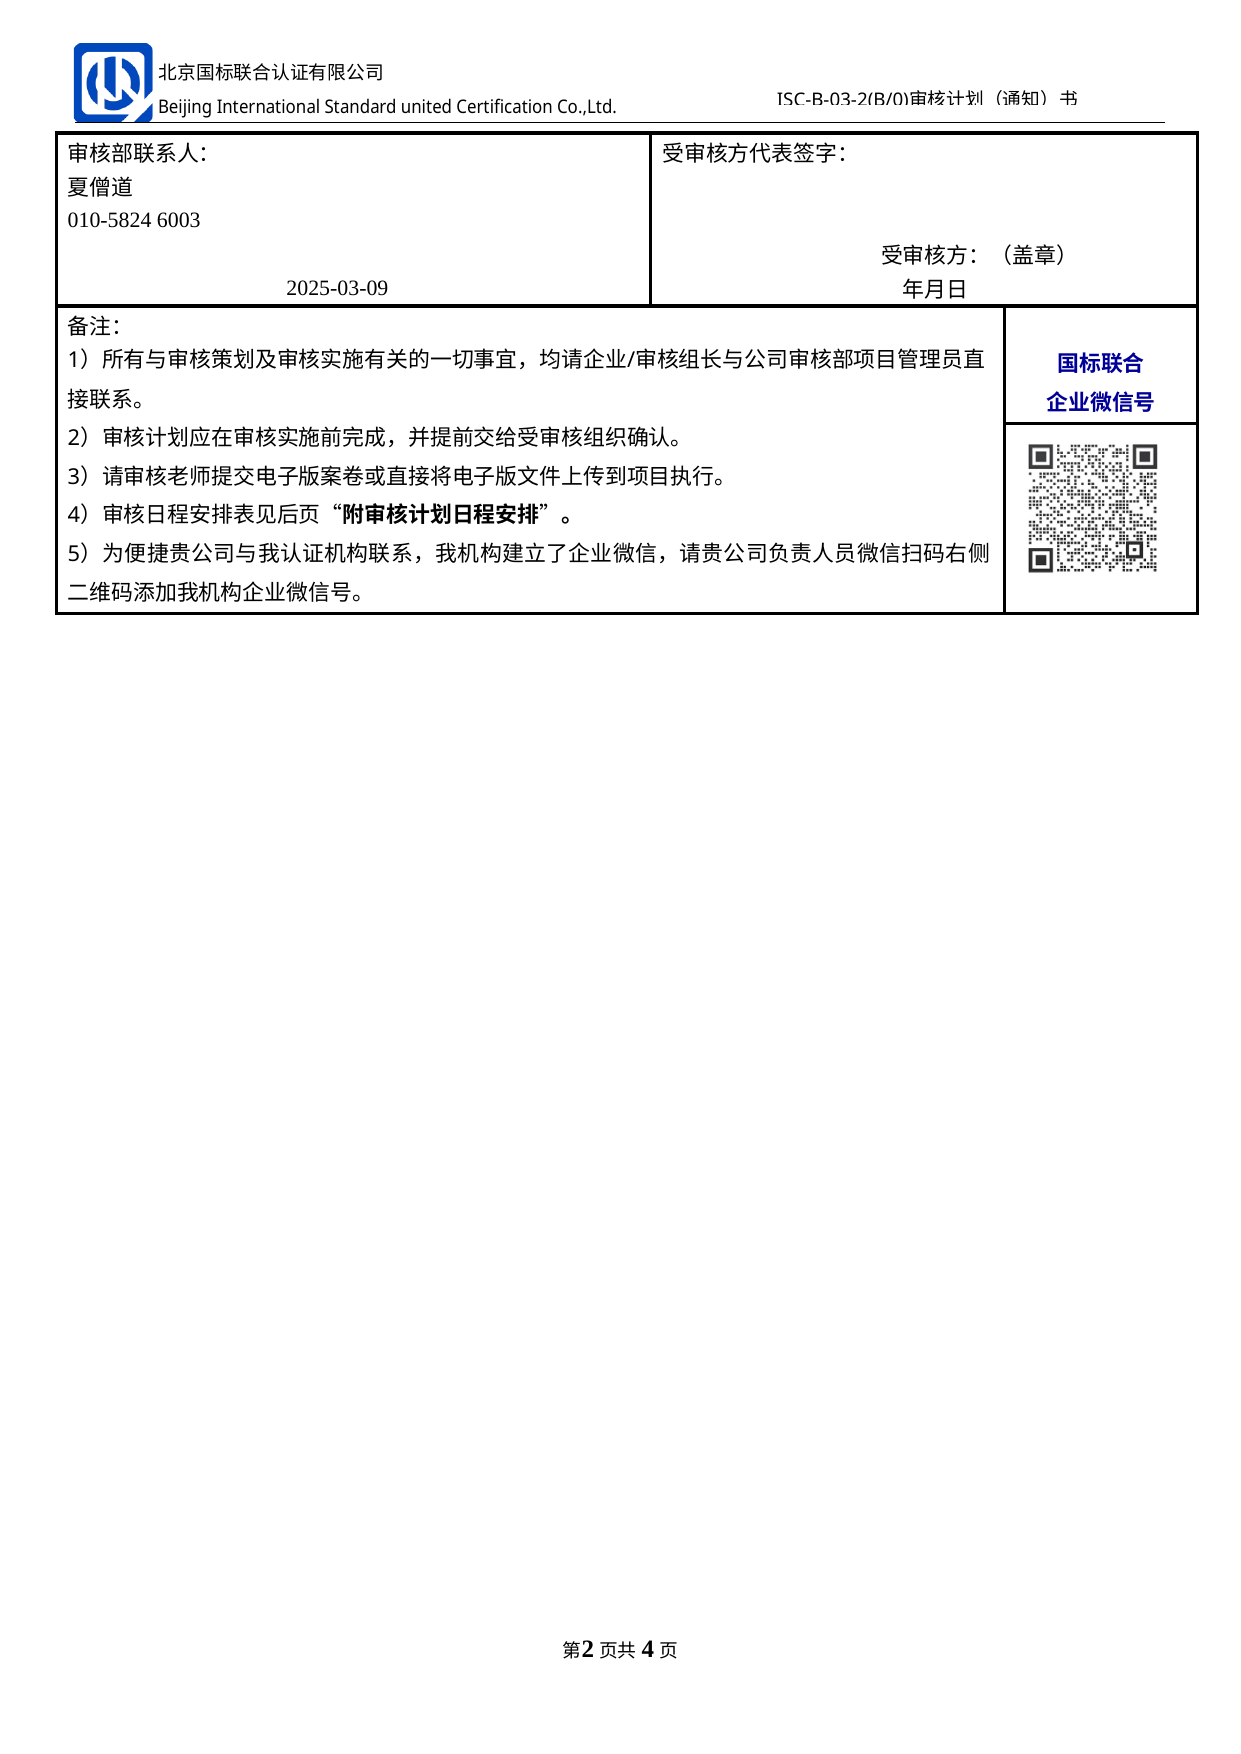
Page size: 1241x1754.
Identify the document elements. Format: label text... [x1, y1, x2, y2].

picture [1020, 438, 1166, 582]
table_cell 备注： 1）所有与审核策划及审核实施有关的一切事宜，均请企业/审核组长与公司审核部项目管理员直接联系。 2）审核计划应在审核实施前完成，并提前交给受审核组织确认。 3）请审核老师提交电子版案卷或直接将电子版文件上传到项目执行。 4）审核日程安排表见后页“附审核计划日程安排”。 5）为便捷贵公司与我认证机构联系，我机构建立了企业微信，请贵公司负责人员微信扫码右侧二维码添加我机构企业微信号。 [58, 308, 1003, 612]
table_cell [1006, 425, 1196, 612]
table_cell 国标联合 企业微信号 [1006, 308, 1196, 422]
picture [73, 43, 153, 123]
table_cell 审核部联系人： 夏僧道 010-5824 6003 2025-03-09 [58, 135, 649, 304]
table_cell 受审核方代表签字： 受审核方：（盖章） 年月日 [652, 135, 1196, 304]
